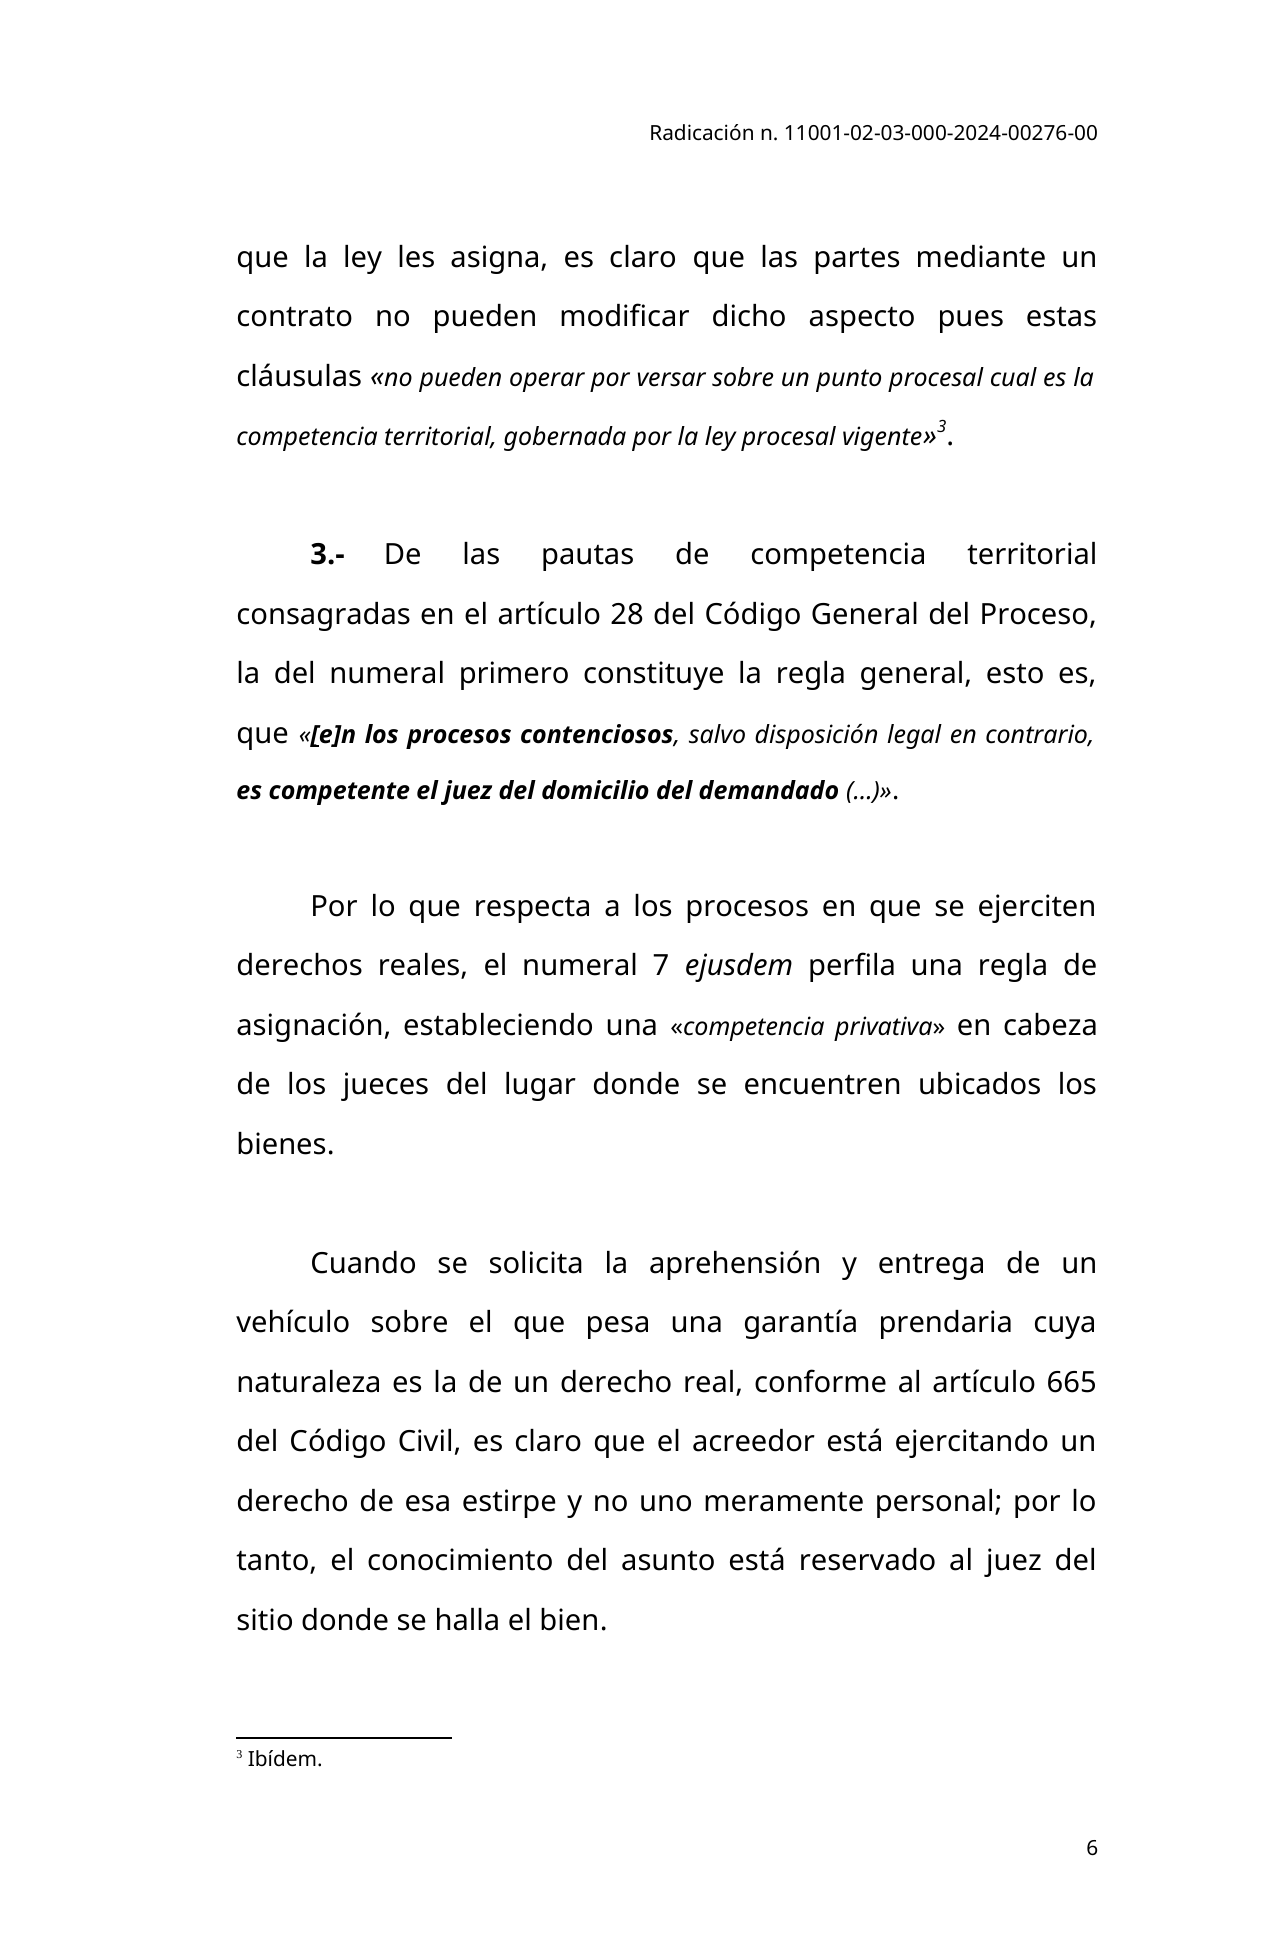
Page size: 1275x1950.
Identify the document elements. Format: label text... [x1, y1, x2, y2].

text Por lo que respecta a los procesos en que se ejerciten derechos reales, el numeral 7 ejusdem perfila una regla de asignación, estableciendo una «competencia privativa» en cabeza de los jueces del lugar donde se encuentren ubicados los bienes. [236, 885, 1098, 1163]
text 3.- De las pautas de competencia territorial consagradas en el artículo 28 del Código General del Proceso, la del numeral primero constituye la regla general, esto es, que «[e]n los procesos contenciosos, salvo disposición legal en contrario, es competente el juez del domicilio del demandado (…)». [236, 534, 1098, 807]
text Cuando se solicita la aprehensión y entrega de un vehículo sobre el que pesa una garantía prendaria cuya naturaleza es la de un derecho real, conforme al artículo 665 del Código Civil, es claro que el acreedor está ejercitando un derecho de esa estirpe y no uno meramente personal; por lo tanto, el conocimiento del asunto está reservado al juez del sitio donde se halla el bien. [236, 1242, 1098, 1638]
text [236, 236, 1098, 454]
